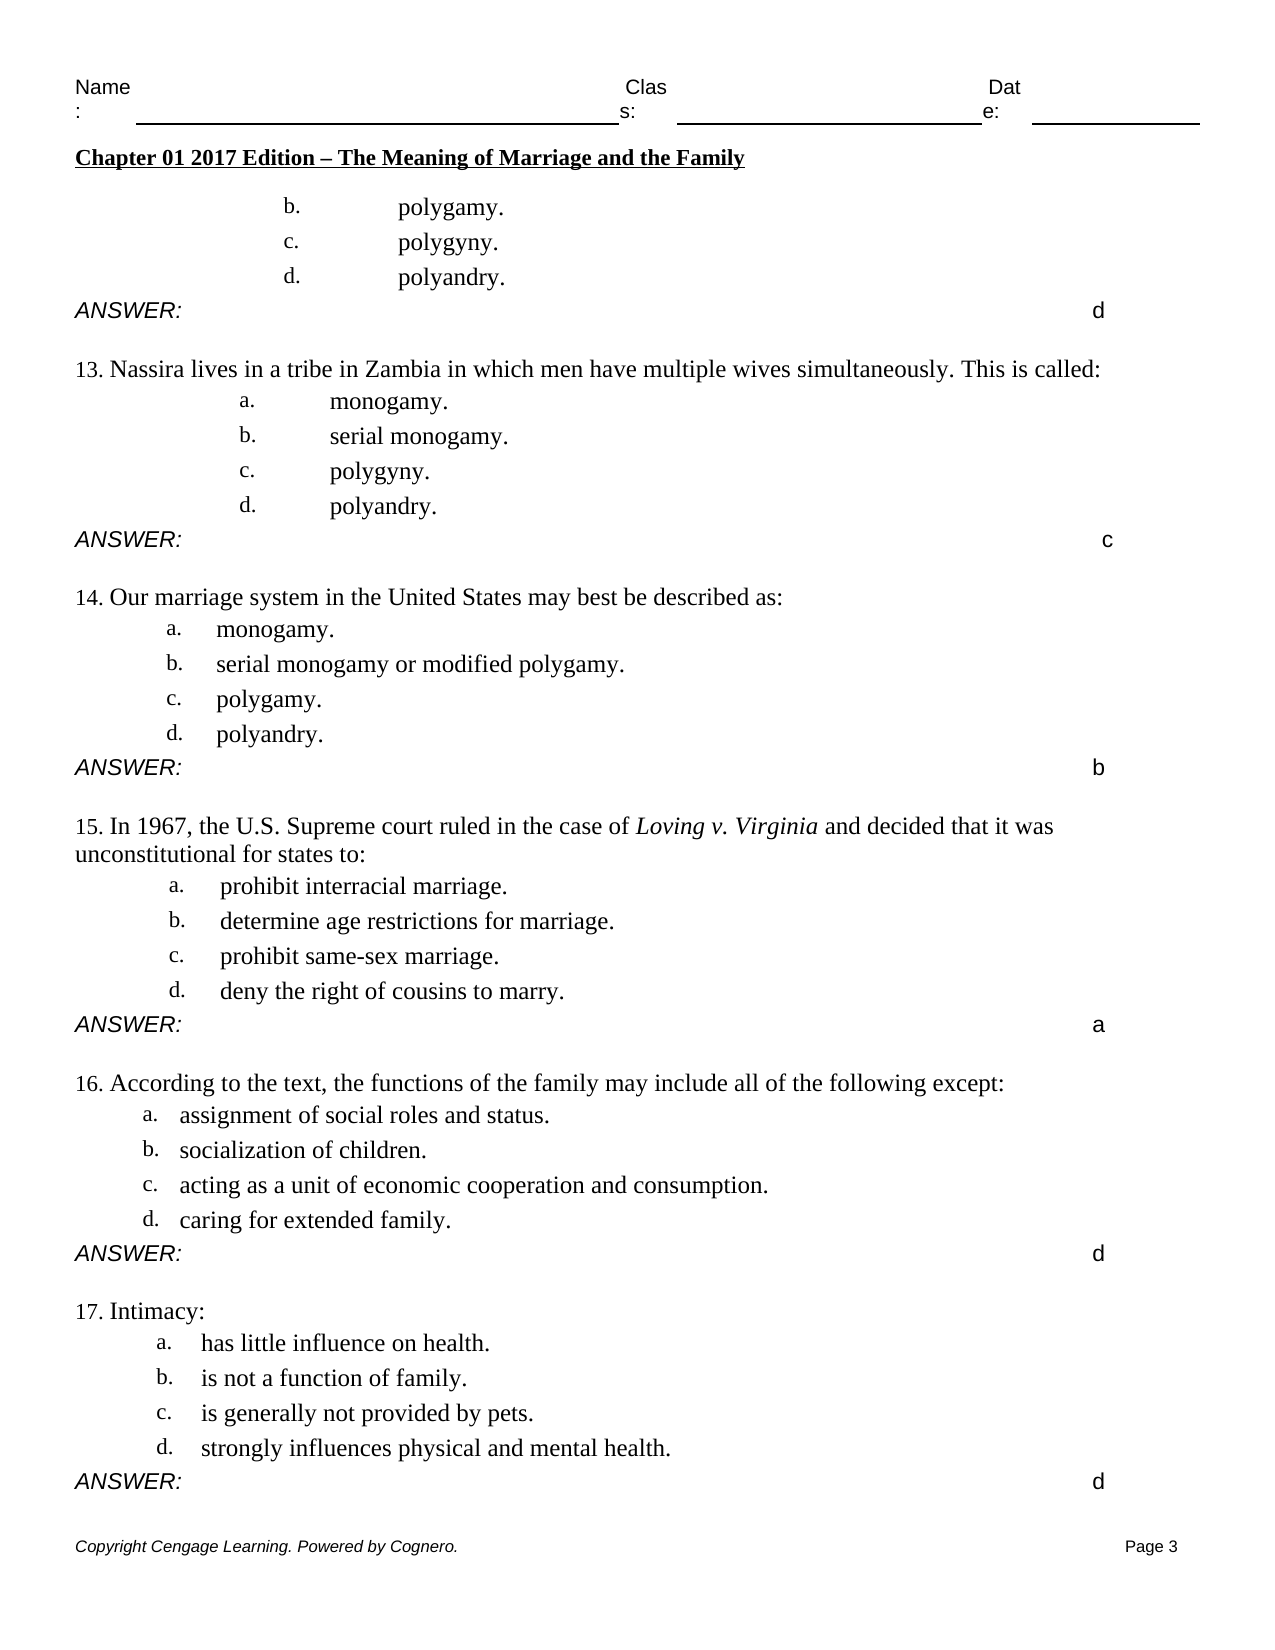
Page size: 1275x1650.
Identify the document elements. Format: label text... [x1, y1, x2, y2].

table_header 13. Nassira lives in a tribe in Zambia in which men have multiple wives simultaneously. This is called:​ [75, 354, 1200, 555]
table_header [75, 189, 1200, 327]
table_header 14. Our marriage system in the United States may best be described as:​ [75, 583, 1200, 784]
table_header 16. According to the text, the functions of the family may include all of the following except:​ [75, 1068, 1200, 1269]
table_header 15. In 1967, the U.S. Supreme court ruled in the case of Loving v. Virginia and decided that it was unconstitutional for states to:​ [75, 811, 1200, 1041]
table_header 17. Intimacy:​ [75, 1296, 1200, 1498]
